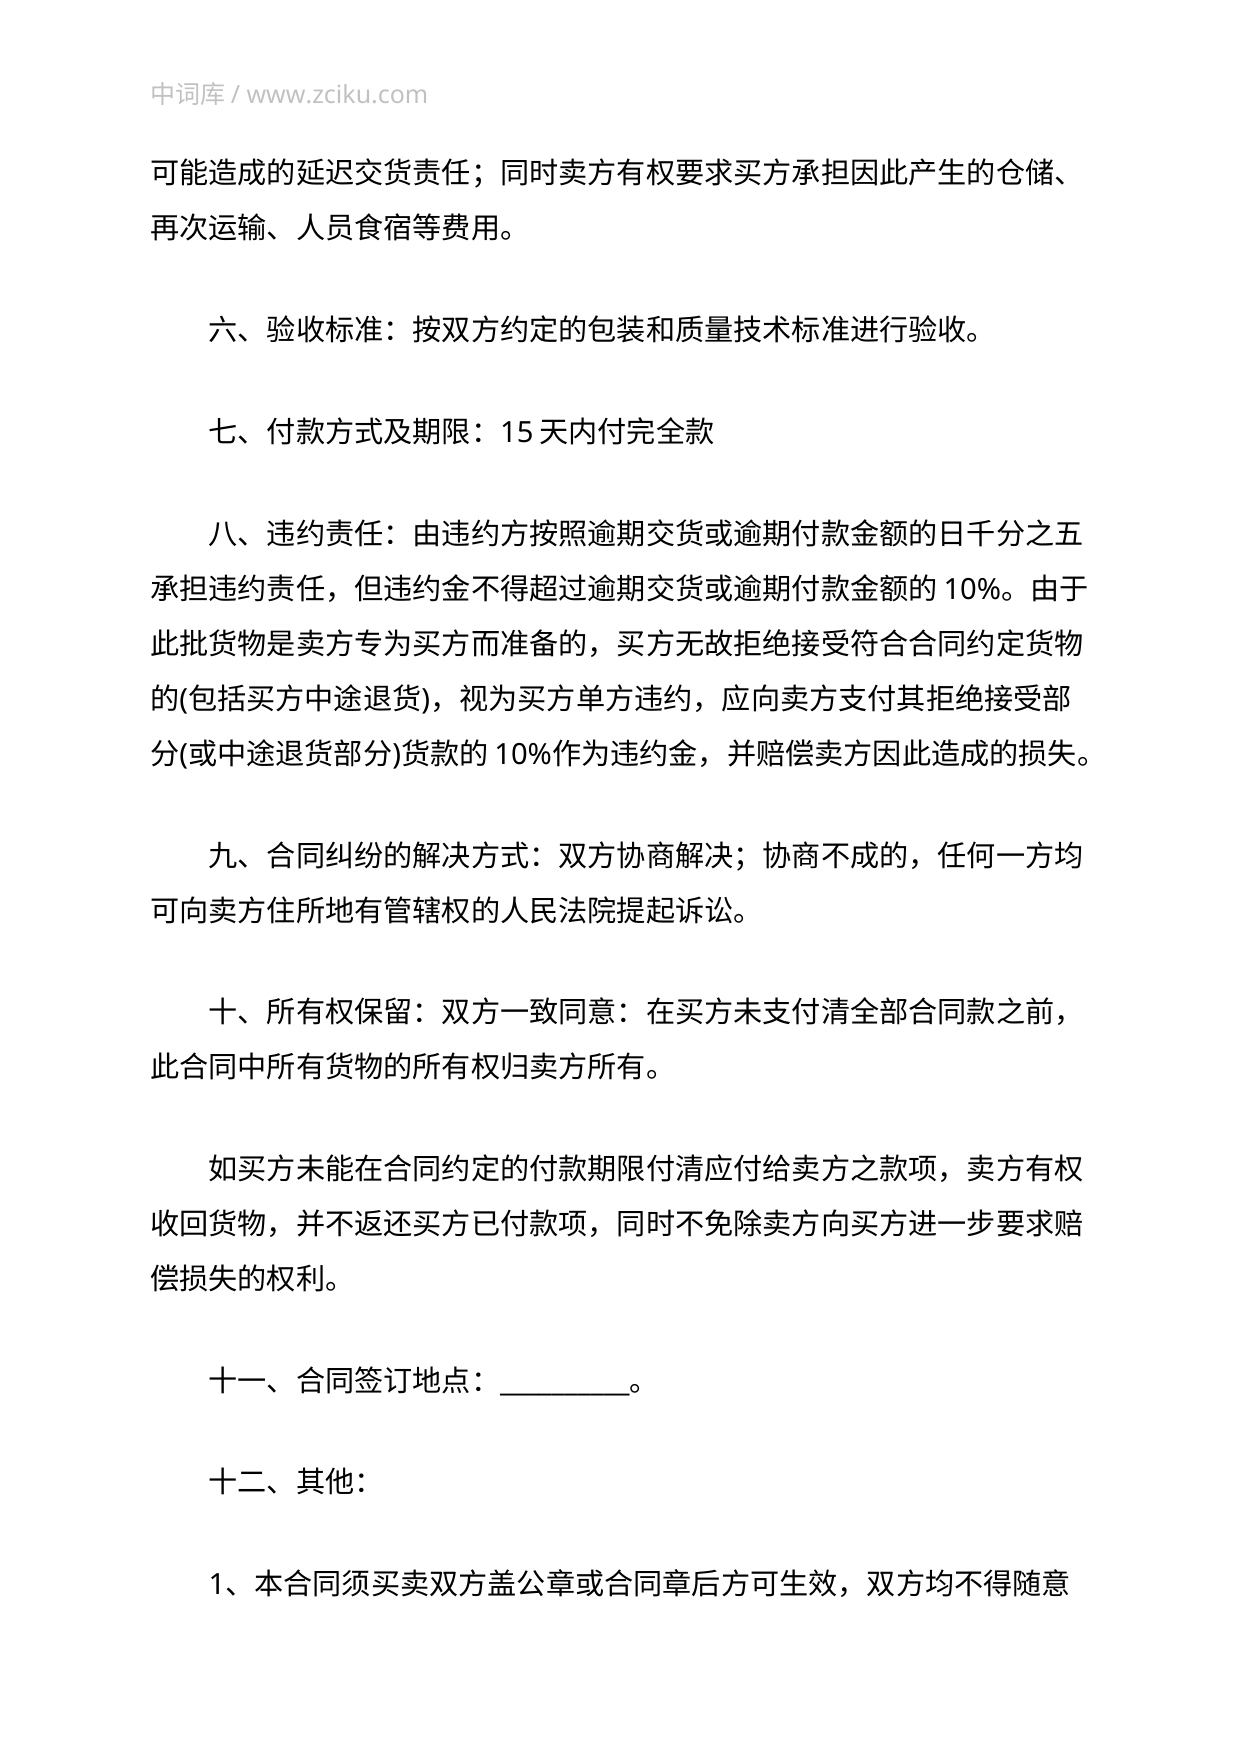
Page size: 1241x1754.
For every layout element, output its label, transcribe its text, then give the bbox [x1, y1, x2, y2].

text 六、验收标准：按双方约定的包装和质量技术标准进行验收。 [150, 307, 1090, 349]
text 八、违约责任：由违约方按照逾期交货或逾期付款金额的日千分之五承担违约责任，但违约金不得超过逾期交货或逾期付款金额的10%。由于此批货物是卖方专为买方而准备的，买方无故拒绝接受符合合同约定货物的(包括买方中途退货)，视为买方单方违约，应向卖方支付其拒绝接受部分(或中途退货部分)货款的10%作为违约金，并赔偿卖方因此造成的损失。 [150, 510, 1090, 773]
text 九、合同纠纷的解决方式：双方协商解决；协商不成的，任何一方均可向卖方住所地有管辖权的人民法院提起诉讼。 [150, 832, 1090, 929]
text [150, 1561, 1090, 1603]
text 如买方未能在合同约定的付款期限付清应付给卖方之款项，卖方有权收回货物，并不返还买方已付款项，同时不免除卖方向买方进一步要求赔偿损失的权利。 [150, 1146, 1090, 1298]
text 十二、其他： [150, 1459, 1090, 1501]
text 十、所有权保留：双方一致同意：在买方未支付清全部合同款之前，此合同中所有货物的所有权归卖方所有。 [150, 989, 1090, 1086]
text 十一、合同签订地点：__________。 [150, 1357, 1090, 1399]
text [150, 150, 1090, 247]
text 七、付款方式及期限：15天内付完全款 [150, 408, 1090, 451]
